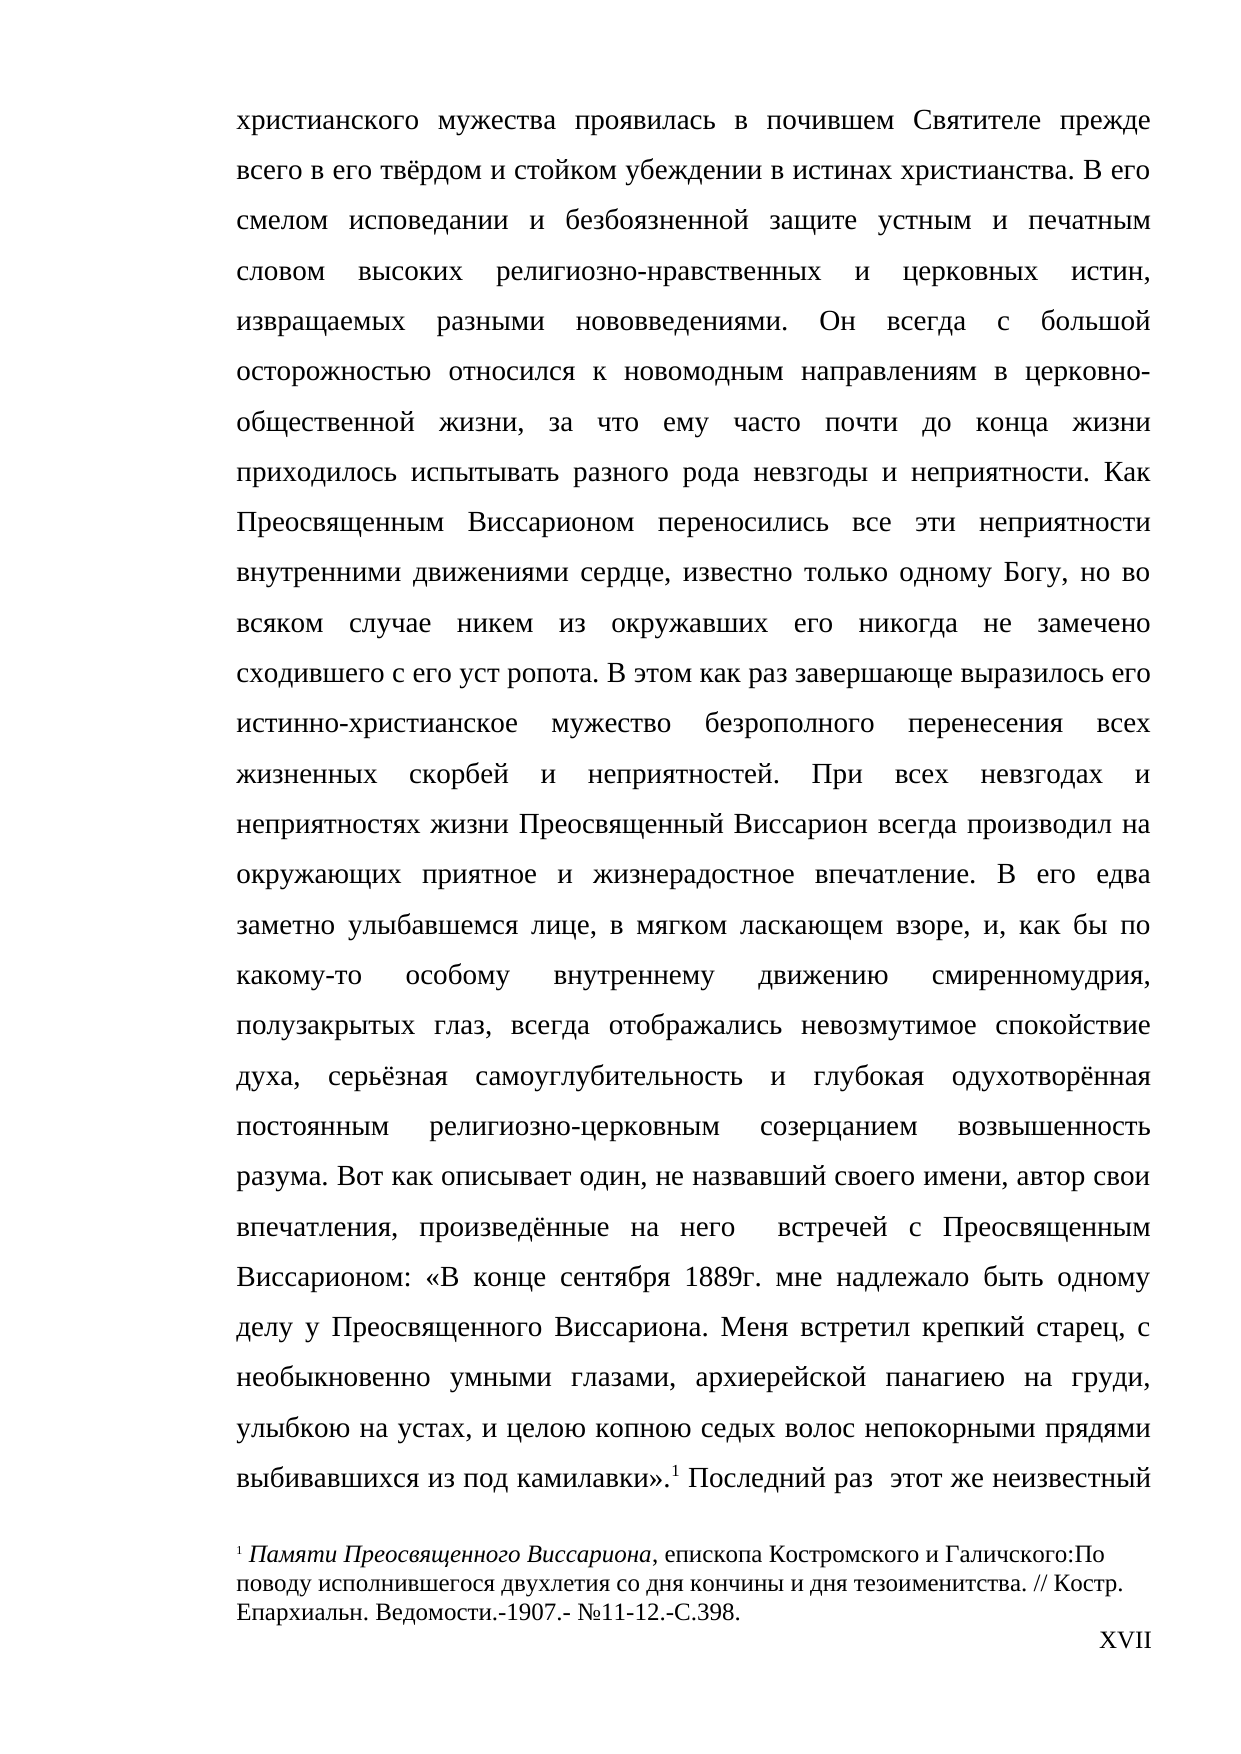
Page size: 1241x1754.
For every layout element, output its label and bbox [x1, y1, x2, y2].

text [236, 102, 1152, 1494]
